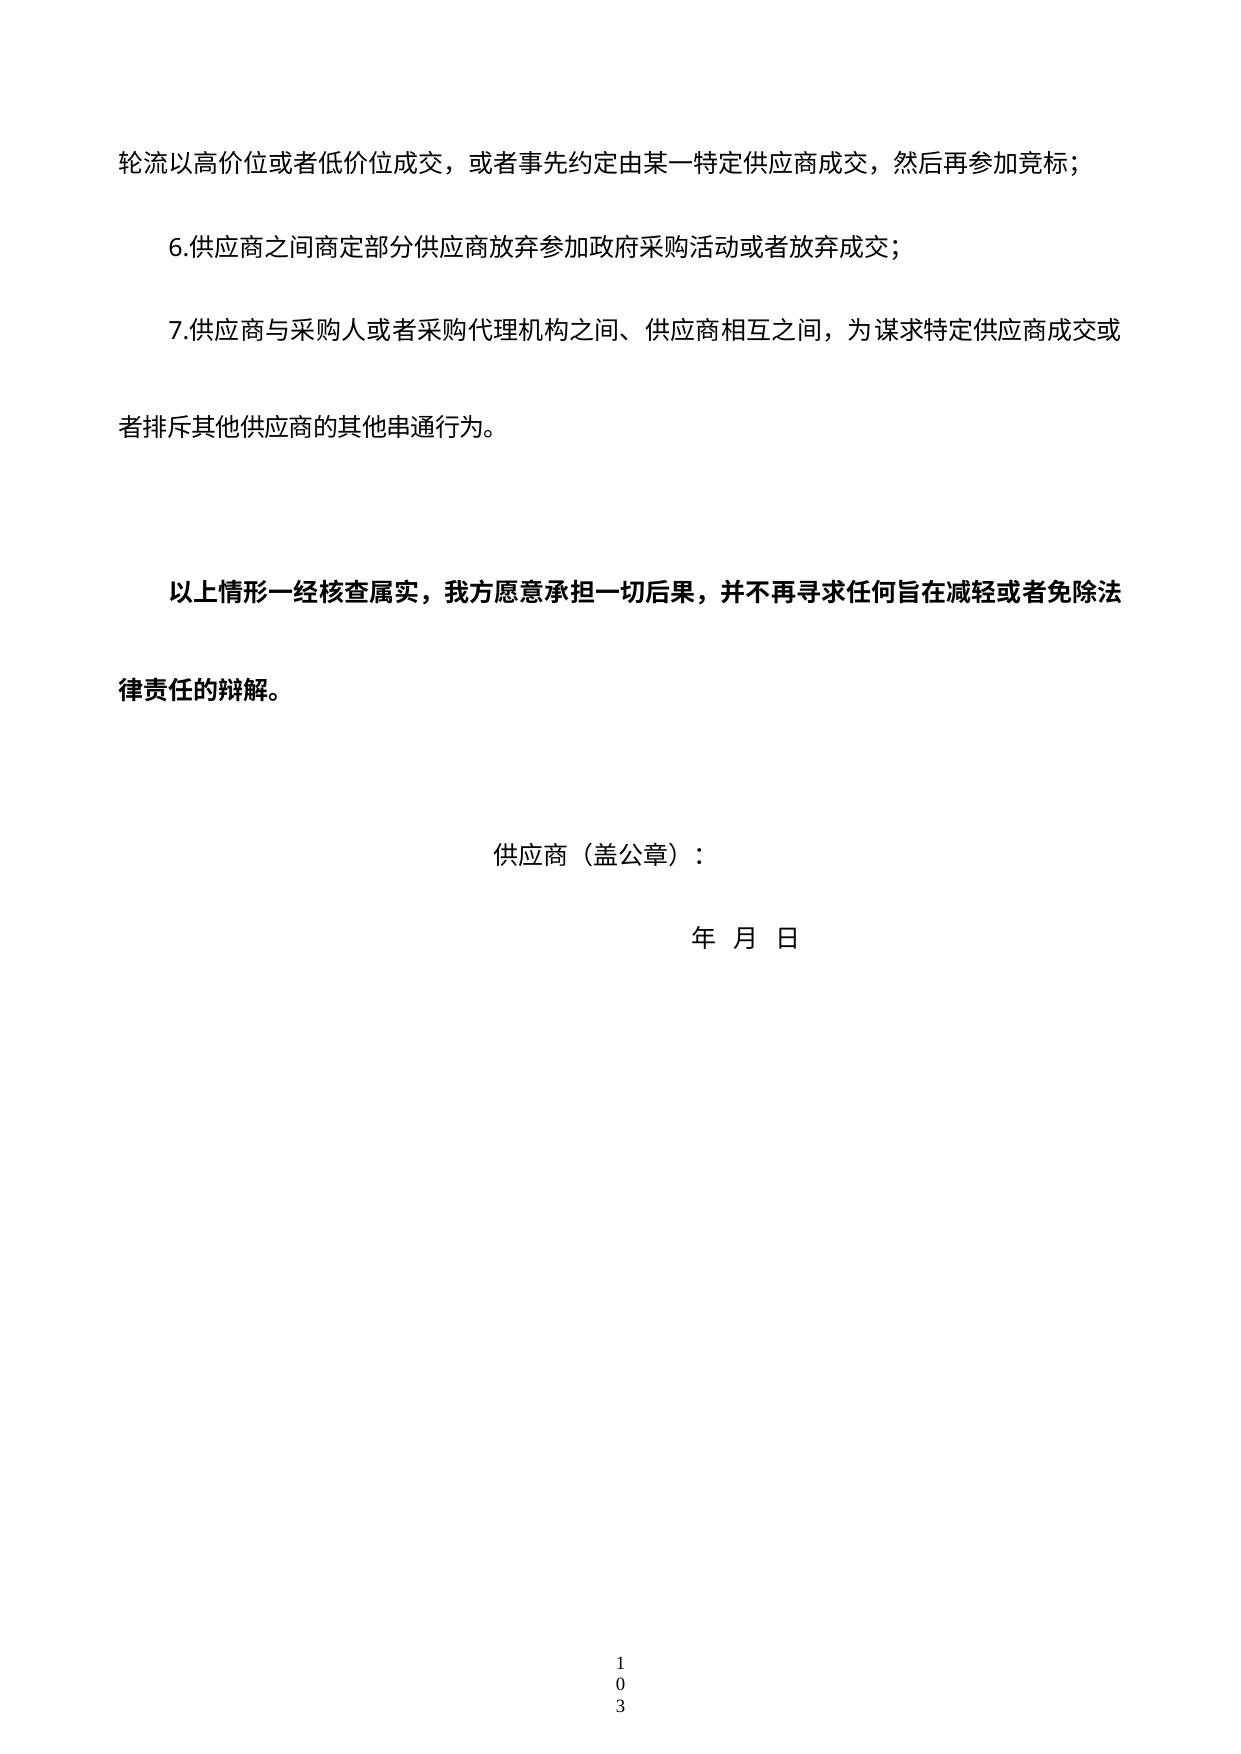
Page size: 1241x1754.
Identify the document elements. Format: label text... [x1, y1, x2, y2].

text 7.供应商与采购人或者采购代理机构之间、供应商相互之间，为谋求特定供应商成交或者排斥其他供应商的其他串通行为。 [118, 296, 1122, 458]
text 年 月 日 [118, 904, 1122, 969]
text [118, 129, 1122, 194]
text 以上情形一经核查属实，我方愿意承担一切后果，并不再寻求任何旨在减轻或者免除法律责任的辩解。 [118, 558, 1122, 721]
text 6.供应商之间商定部分供应商放弃参加政府采购活动或者放弃成交； [118, 213, 1122, 278]
text 供应商（盖公章）： [118, 821, 1122, 886]
